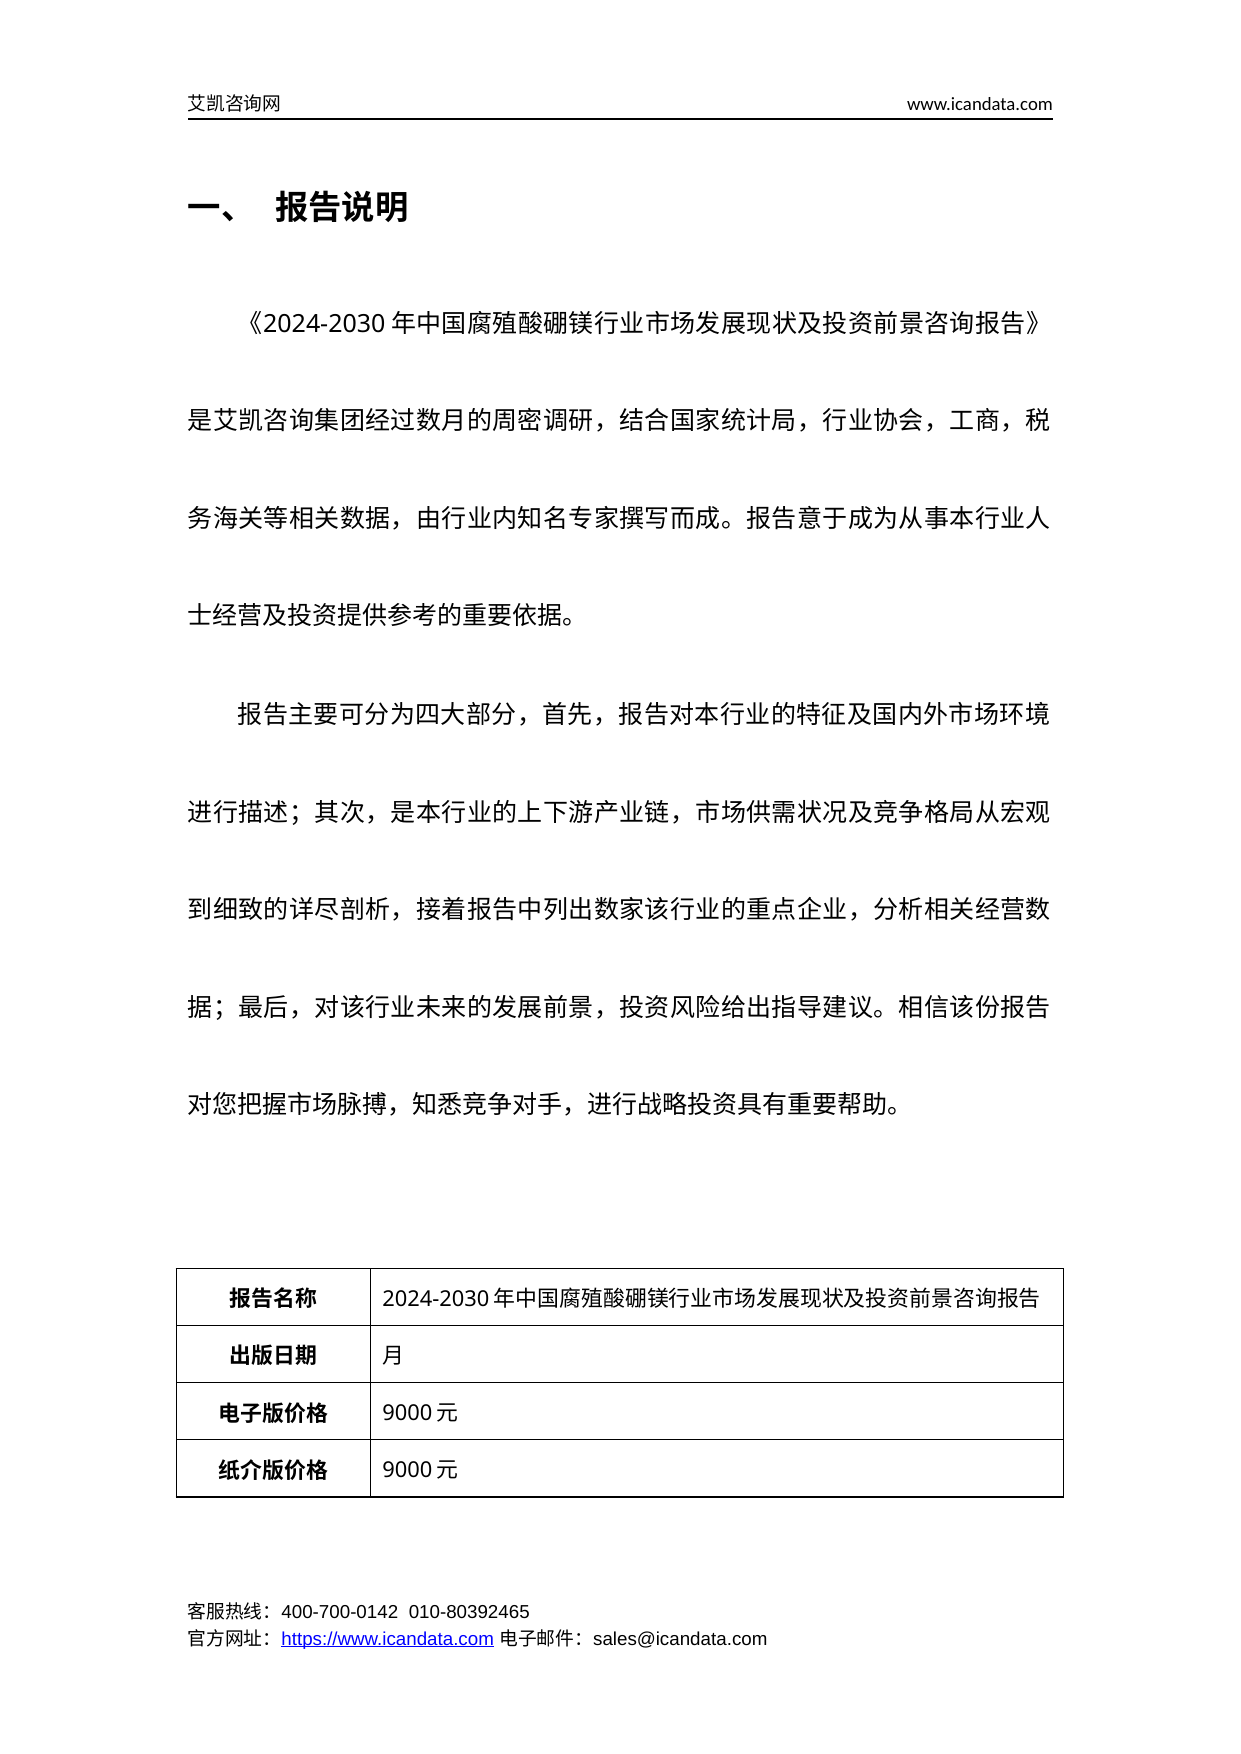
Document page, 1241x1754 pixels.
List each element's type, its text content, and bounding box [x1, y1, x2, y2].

table_cell 电子版价格 [177, 1383, 370, 1439]
table_cell 纸介版价格 [177, 1440, 370, 1496]
text 报告主要可分为四大部分，首先，报告对本行业的特征及国内外市场环境进行描述；其次，是本行业的上下游产业链，市场供需状况及竞争格局从宏观到细致的详尽剖析，接着报告中列出数家该行业的重点企业，分析相关经营数据；最后，对该行业未来的发展前景，投资风险给出指导建议。相信该份报告对您把握市场脉搏，知悉竞争对手，进行战略投资具有重要帮助。 [187, 681, 1053, 1136]
table_cell 9000元 [371, 1440, 1063, 1496]
table_cell 出版日期 [177, 1326, 370, 1382]
table_cell 月 [371, 1326, 1063, 1382]
subtitle 报告说明 [187, 172, 1053, 237]
table_cell 9000元 [371, 1383, 1063, 1439]
table_header 报告名称 [177, 1269, 370, 1325]
text 《2024-2030年中国腐殖酸硼镁行业市场发展现状及投资前景咨询报告》是艾凯咨询集团经过数月的周密调研，结合国家统计局，行业协会，工商，税务海关等相关数据，由行业内知名专家撰写而成。报告意于成为从事本行业人士经营及投资提供参考的重要依据。 [187, 289, 1053, 646]
table_header 2024-2030年中国腐殖酸硼镁行业市场发展现状及投资前景咨询报告 [371, 1269, 1063, 1325]
